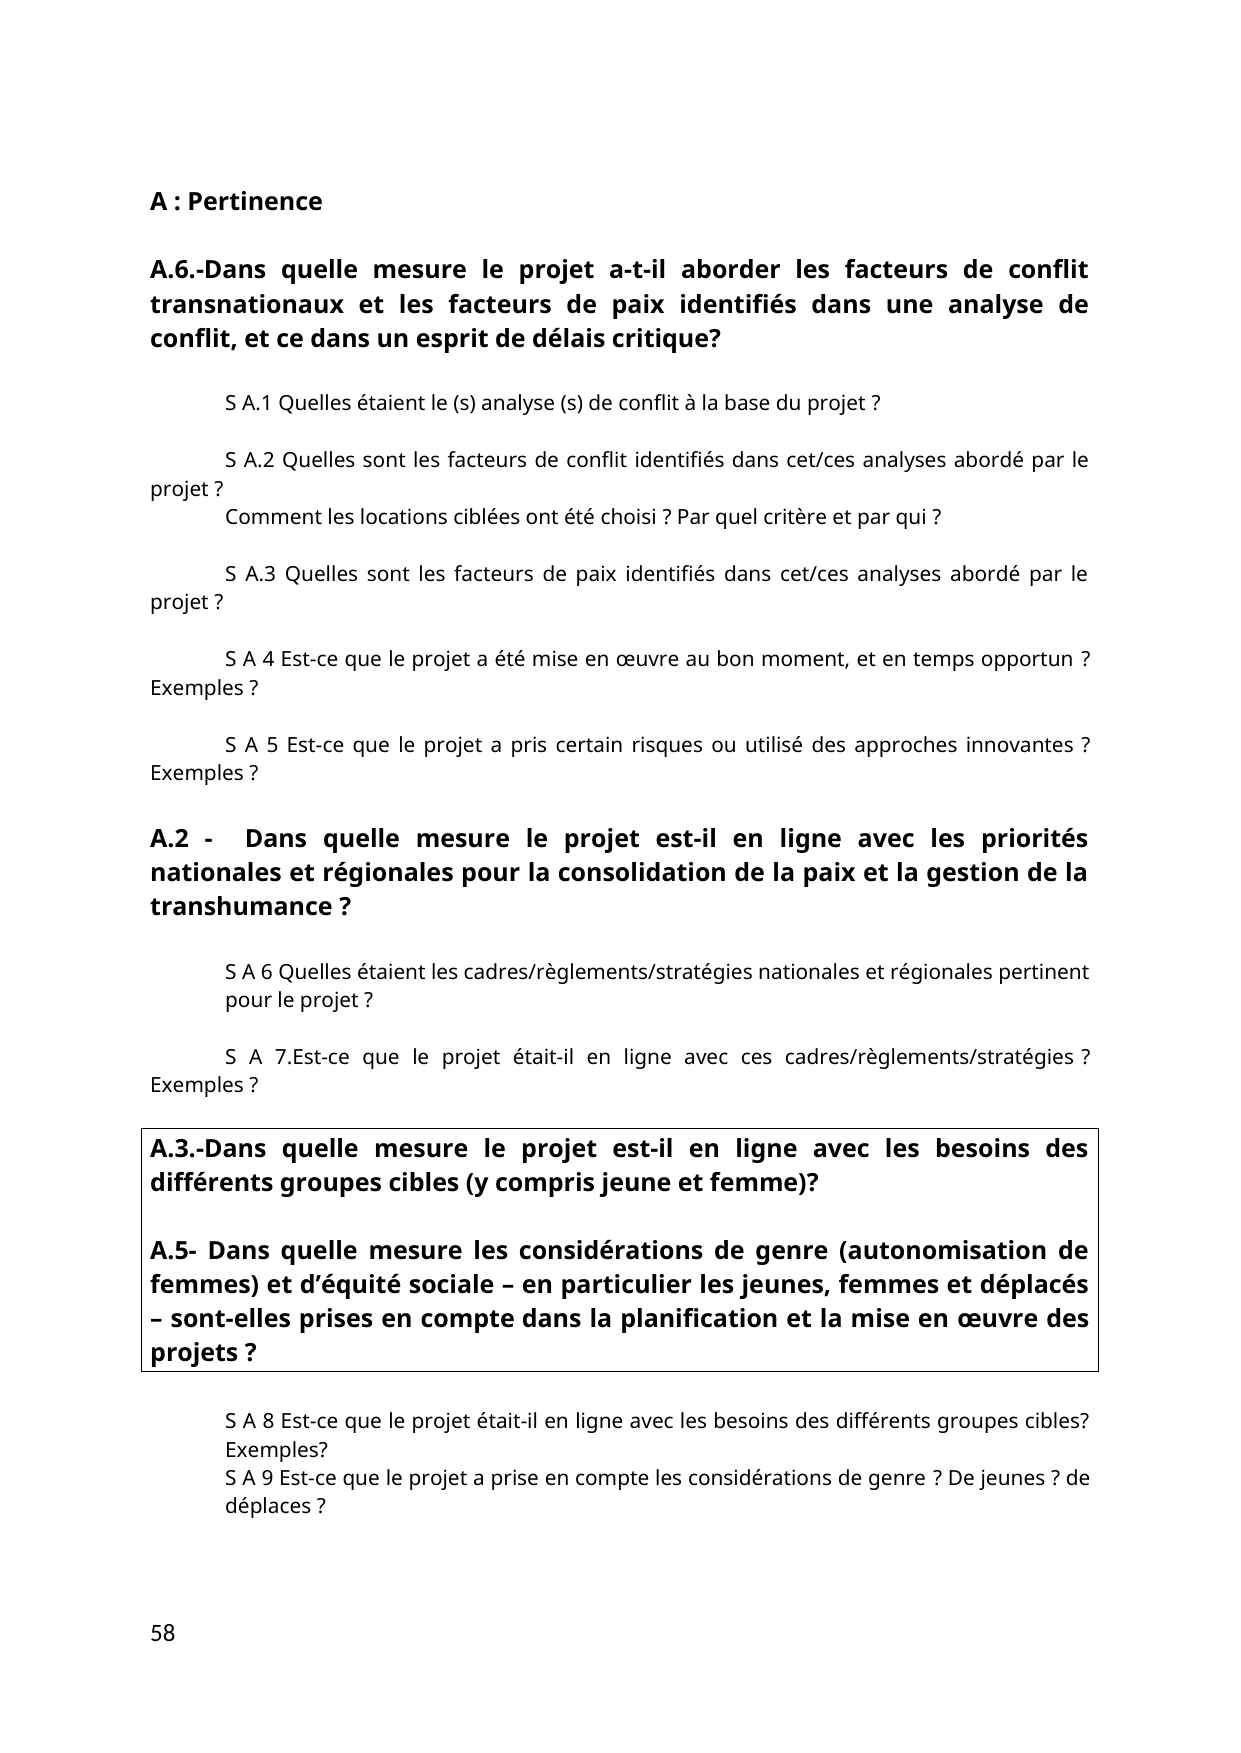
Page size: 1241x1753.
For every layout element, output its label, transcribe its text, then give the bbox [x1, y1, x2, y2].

text S A 4 Est-ce que le projet a été mise en œuvre au bon moment, et en temps opportun ? Exemples ? [150, 644, 1090, 701]
text S A 5 Est-ce que le projet a pris certain risques ou utilisé des approches innovantes ? Exemples ? [150, 730, 1090, 787]
text S A 6 Quelles étaient les cadres/règlements/stratégies nationales et régionales pertinent pour le projet ? [225, 957, 1090, 1014]
text A.6.-Dans quelle mesure le projet a-t-il aborder les facteurs de conflit transnationaux et les facteurs de paix identifiés dans une analyse de conflit, et ce dans un esprit de délais critique? [150, 252, 1090, 354]
text A : Pertinence [150, 184, 1090, 218]
text A.3.-Dans quelle mesure le projet est-il en ligne avec les besoins des différents groupes cibles (y compris jeune et femme)? [142, 1129, 1098, 1199]
text A.5- Dans quelle mesure les considérations de genre (autonomisation de femmes) et d’équité sociale – en particulier les jeunes, femmes et déplacés – sont-elles prises en compte dans la planification et la mise en œuvre des projets ? [142, 1230, 1098, 1371]
text S A.3 Quelles sont les facteurs de paix identifiés dans cet/ces analyses abordé par le projet ? [150, 559, 1090, 616]
text S A.2 Quelles sont les facteurs de conflit identifiés dans cet/ces analyses abordé par le projet ? [150, 445, 1090, 502]
text S A 9 Est-ce que le projet a prise en compte les considérations de genre ? De jeunes ? de déplaces ? [225, 1463, 1090, 1520]
text S A.1 Quelles étaient le (s) analyse (s) de conflit à la base du projet ? [150, 388, 1090, 417]
text A.2 - Dans quelle mesure le projet est-il en ligne avec les priorités nationales et régionales pour la consolidation de la paix et la gestion de la transhumance ? [150, 821, 1090, 923]
text S A 8 Est-ce que le projet était-il en ligne avec les besoins des différents groupes cibles? Exemples? [225, 1406, 1090, 1463]
text Comment les locations ciblées ont été choisi ? Par quel critère et par qui ? [225, 502, 1090, 531]
text S A 7.Est-ce que le projet était-il en ligne avec ces cadres/règlements/stratégies ? Exemples ? [150, 1042, 1090, 1099]
